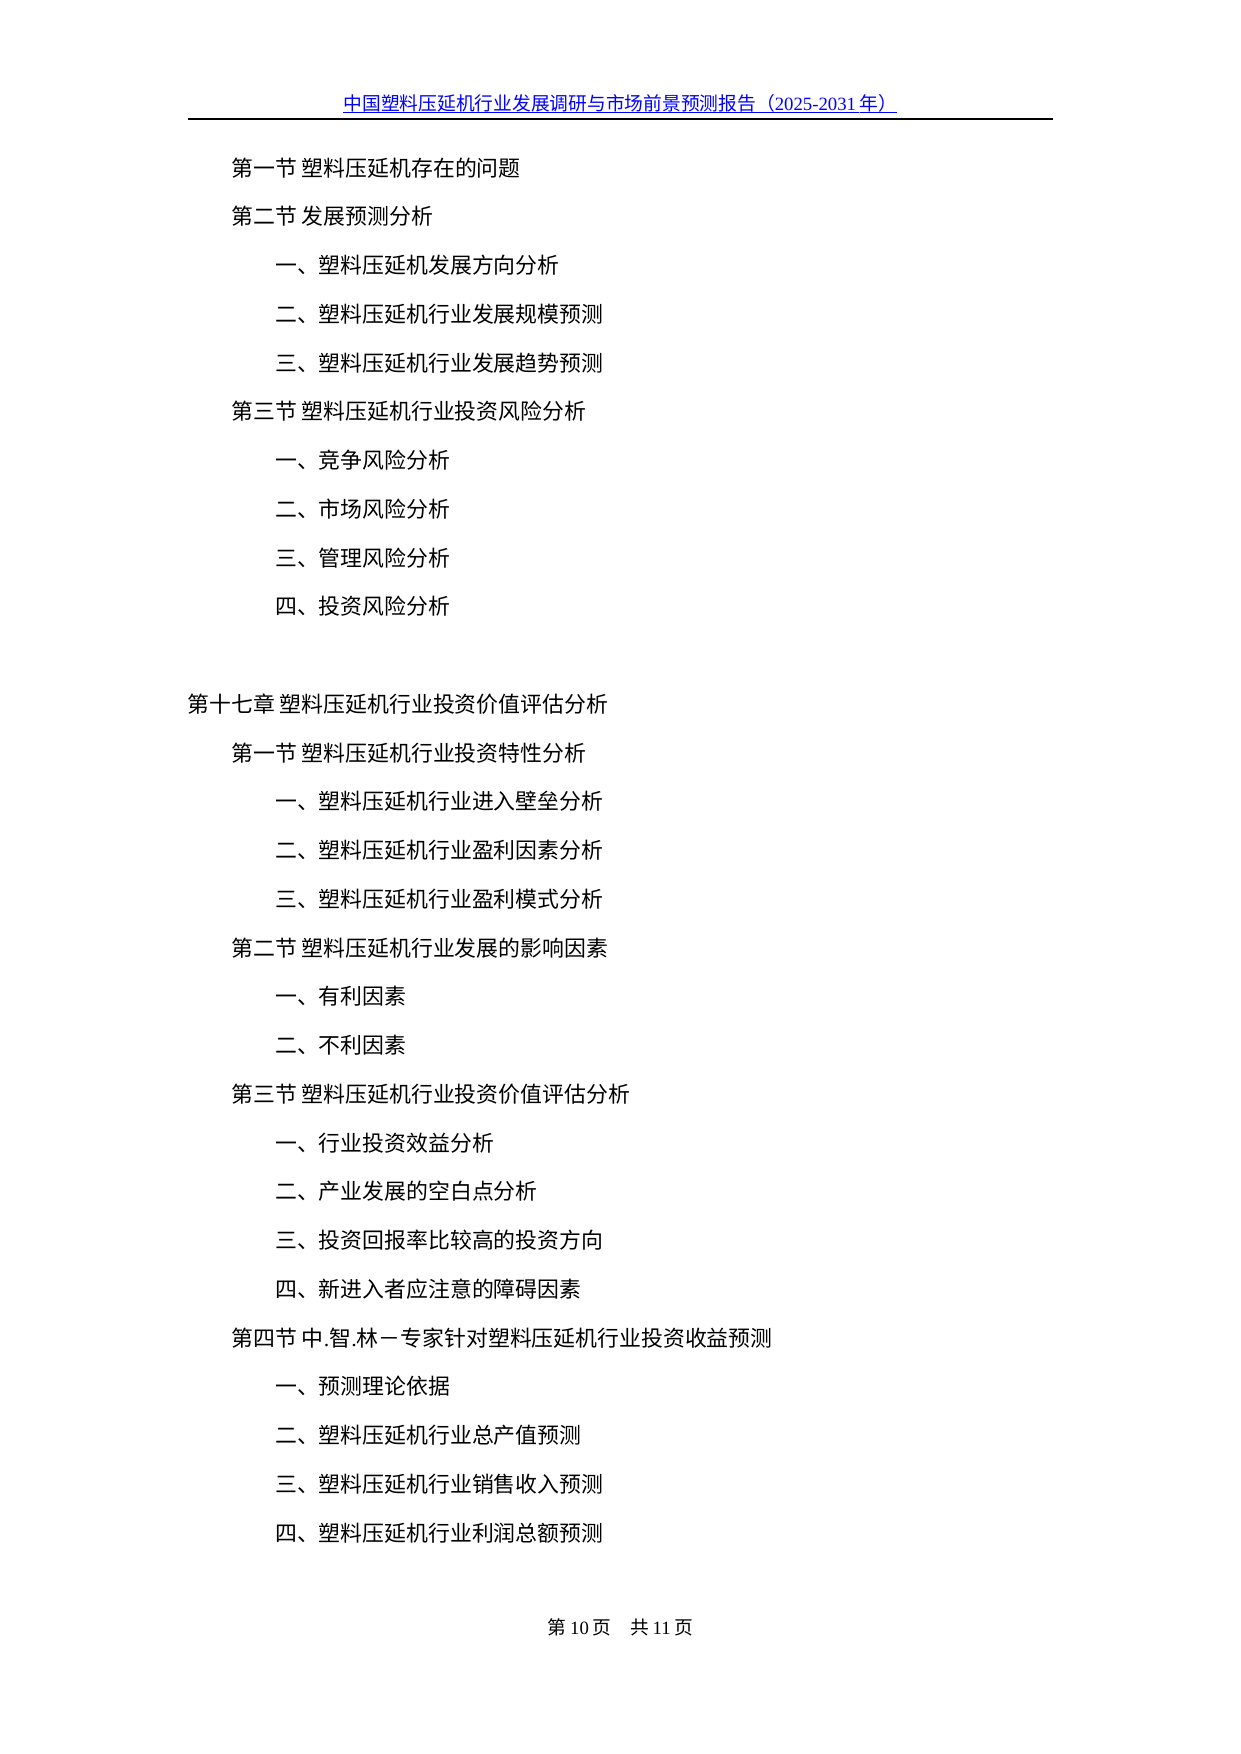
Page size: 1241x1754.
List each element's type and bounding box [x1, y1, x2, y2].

text [187, 150, 1053, 1548]
